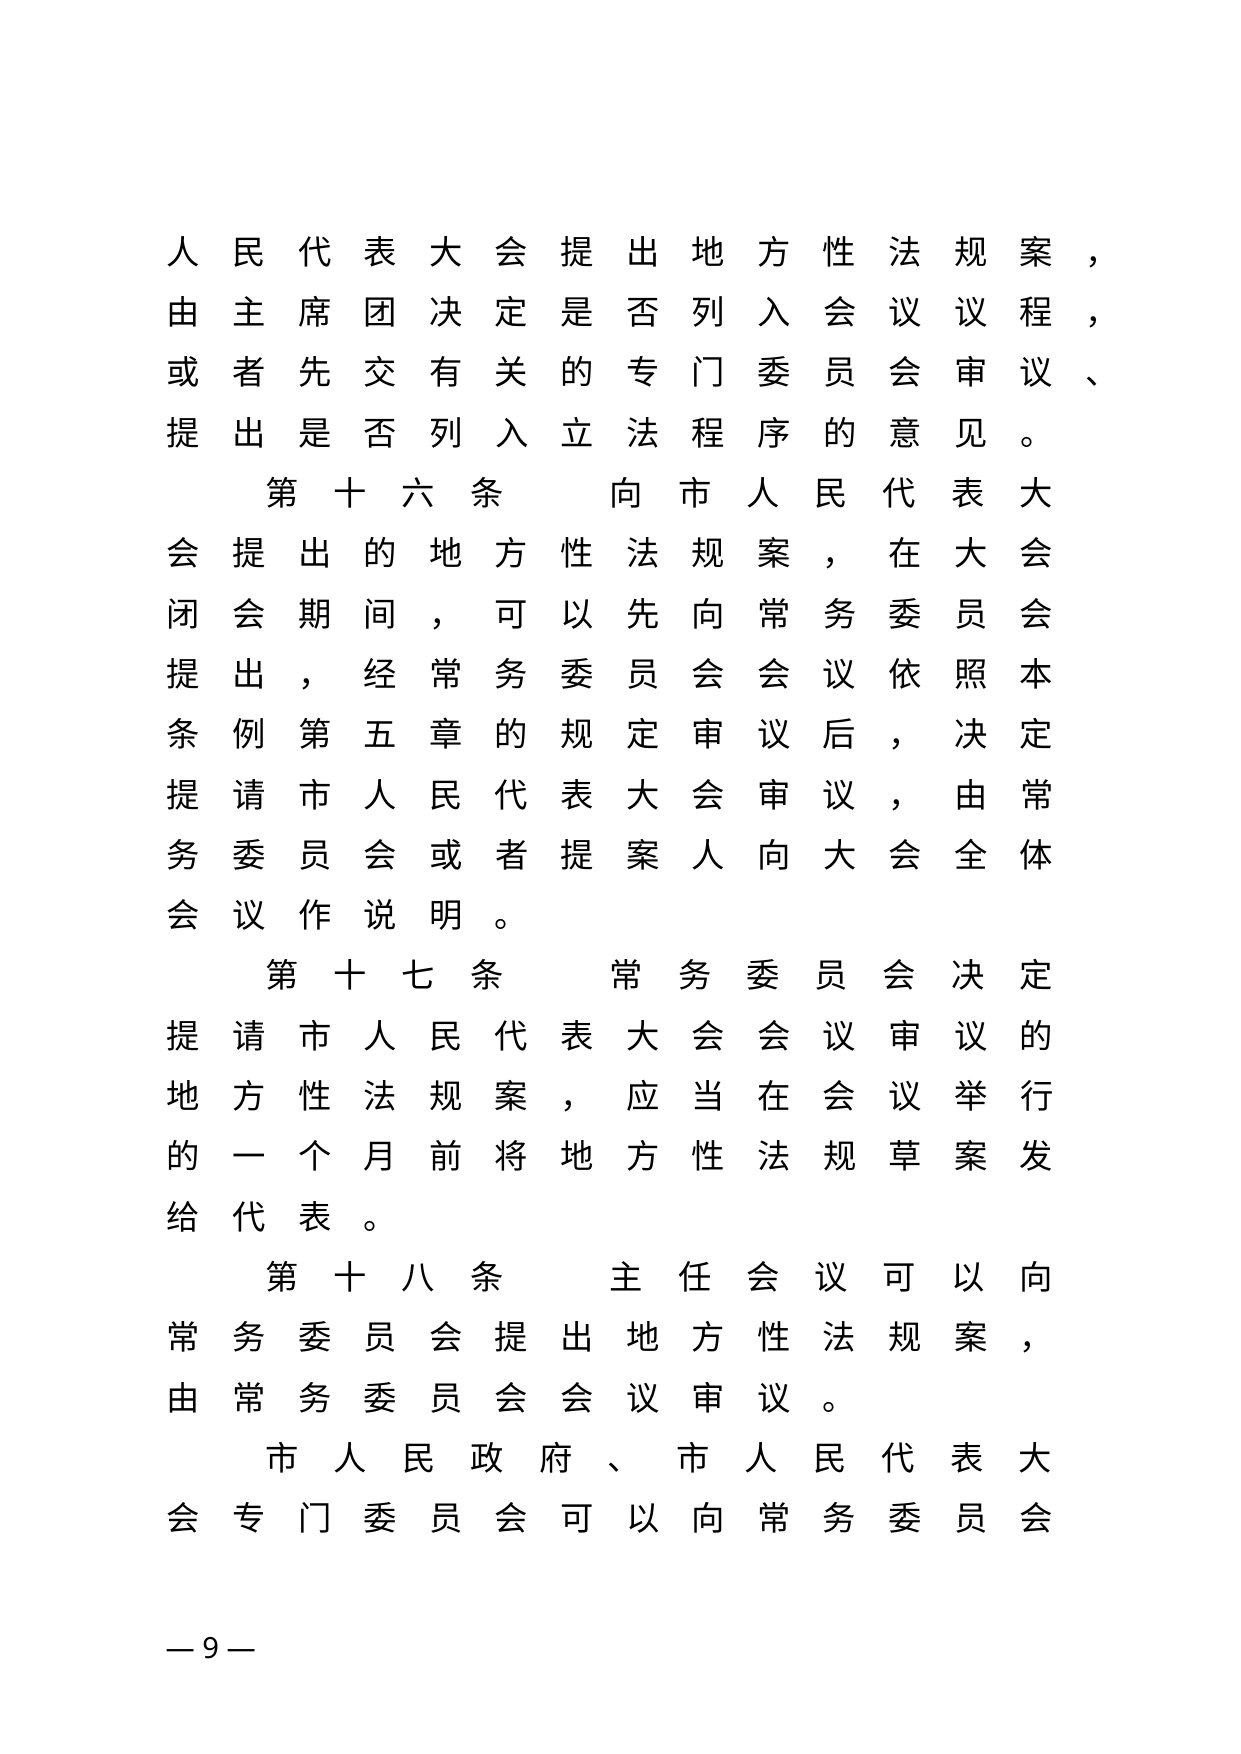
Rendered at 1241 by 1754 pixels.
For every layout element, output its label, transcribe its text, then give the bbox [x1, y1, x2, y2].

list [167, 1426, 1085, 1546]
list 第十七条 常务委员会决定提请市人民代表大会会议审议的地方性法规案，应当在会议举行的一个月前将地方性法规草案发给代表。 [167, 943, 1085, 1245]
list 第十八条 主任会议可以向常务委员会提出地方性法规案，由常务委员会会议审议。 [167, 1245, 1085, 1426]
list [167, 219, 1085, 461]
list 第十六条 向市人民代表大会提出的地方性法规案，在大会闭会期间，可以先向常务委员会提出，经常务委员会会议依照本条例第五章的规定审议后，决定提请市人民代表大会审议，由常务委员会或者提案人向大会全体会议作说明。 [167, 461, 1085, 943]
